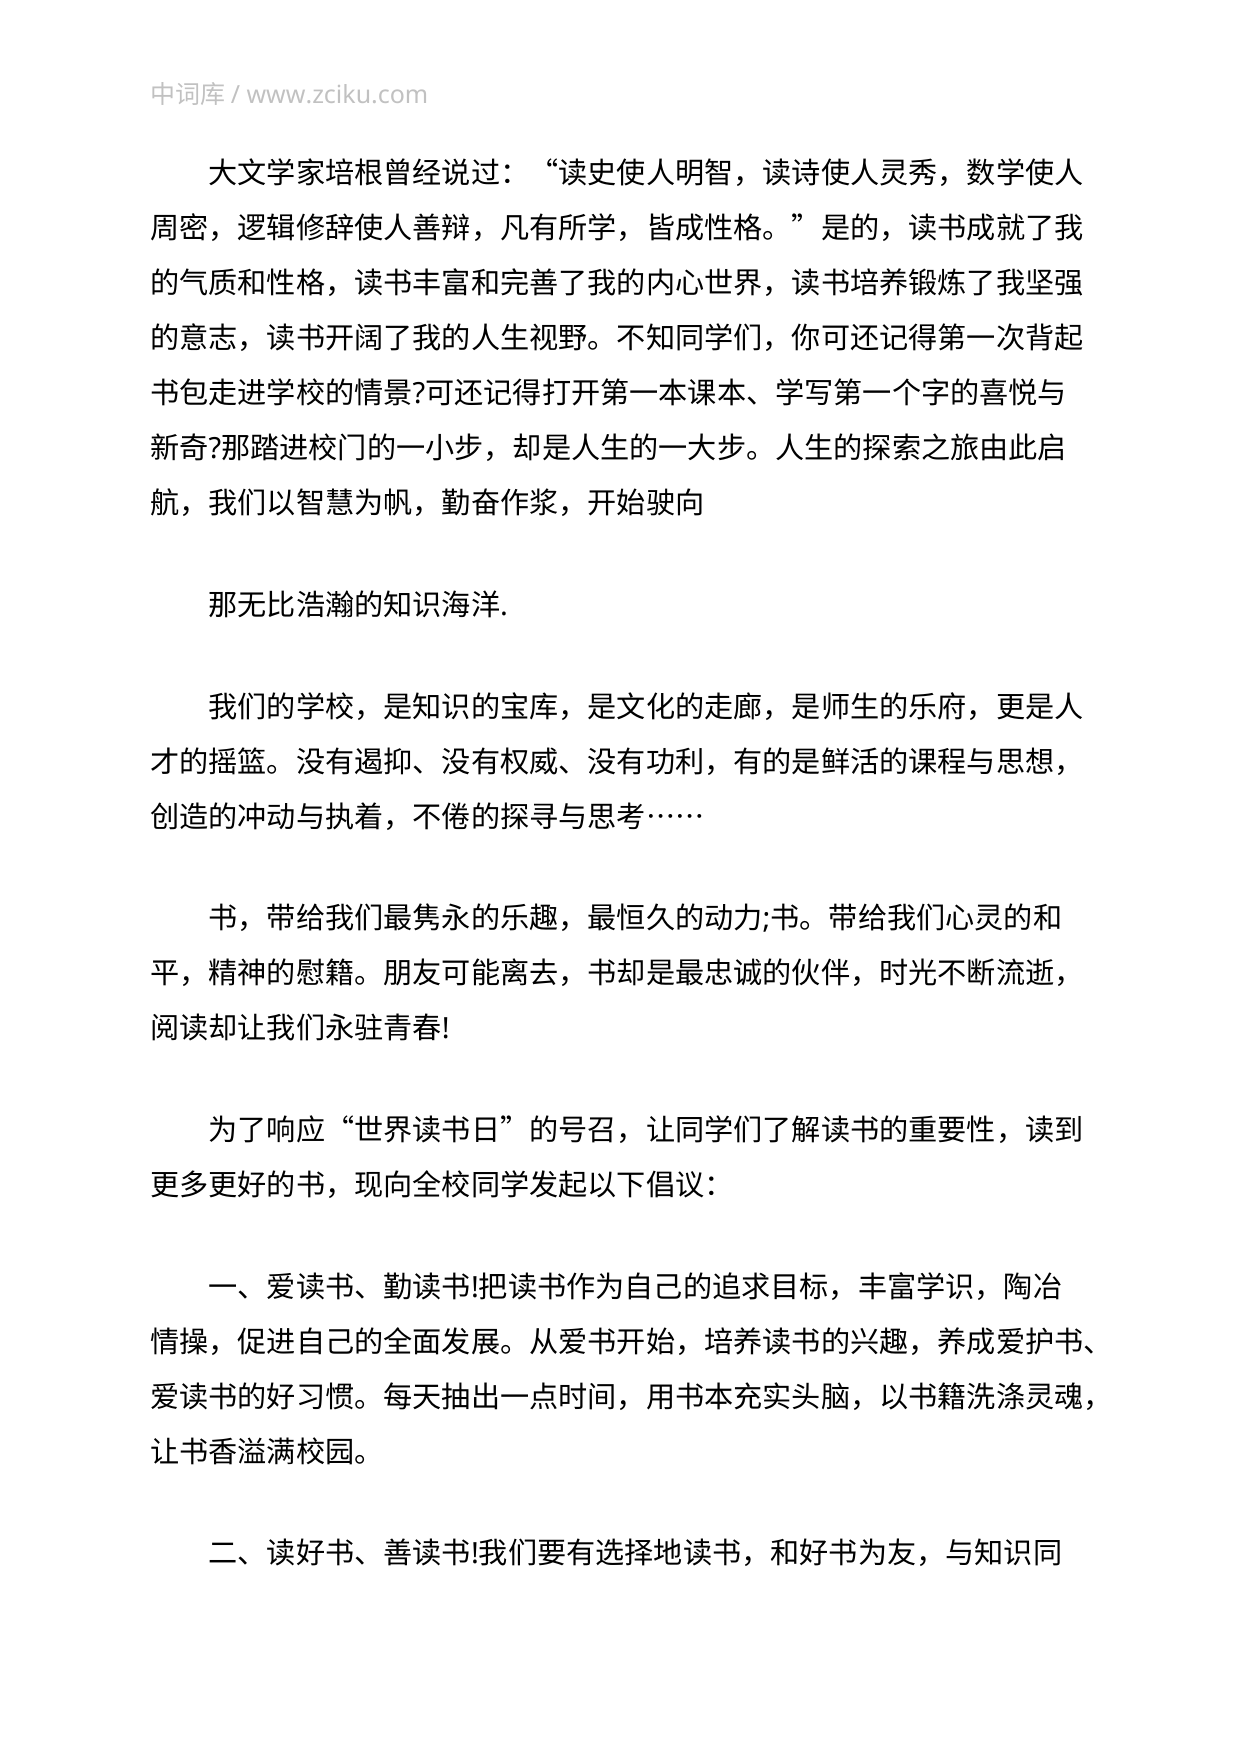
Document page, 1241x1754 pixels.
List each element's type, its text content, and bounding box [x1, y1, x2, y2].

text 那无比浩瀚的知识海洋. [150, 581, 1090, 624]
text 书，带给我们最隽永的乐趣，最恒久的动力;书。带给我们心灵的和平，精神的慰籍。朋友可能离去，书却是最忠诚的伙伴，时光不断流逝，阅读却让我们永驻青春! [150, 895, 1090, 1047]
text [150, 1530, 1090, 1572]
text 为了响应“世界读书日”的号召，让同学们了解读书的重要性，读到更多更好的书，现向全校同学发起以下倡议： [150, 1107, 1090, 1204]
text 我们的学校，是知识的宝库，是文化的走廊，是师生的乐府，更是人才的摇篮。没有遏抑、没有权威、没有功利，有的是鲜活的课程与思想，创造的冲动与执着，不倦的探寻与思考…… [150, 683, 1090, 835]
text 一、爱读书、勤读书!把读书作为自己的追求目标，丰富学识，陶冶情操，促进自己的全面发展。从爱书开始，培养读书的兴趣，养成爱护书、爱读书的好习惯。每天抽出一点时间，用书本充实头脑，以书籍洗涤灵魂，让书香溢满校园。 [150, 1263, 1090, 1471]
text 大文学家培根曾经说过：“读史使人明智，读诗使人灵秀，数学使人周密，逻辑修辞使人善辩，凡有所学，皆成性格。”是的，读书成就了我的气质和性格，读书丰富和完善了我的内心世界，读书培养锻炼了我坚强的意志，读书开阔了我的人生视野。不知同学们，你可还记得第一次背起书包走进学校的情景?可还记得打开第一本课本、学写第一个字的喜悦与新奇?那踏进校门的一小步，却是人生的一大步。人生的探索之旅由此启航，我们以智慧为帆，勤奋作浆，开始驶向 [150, 150, 1090, 522]
